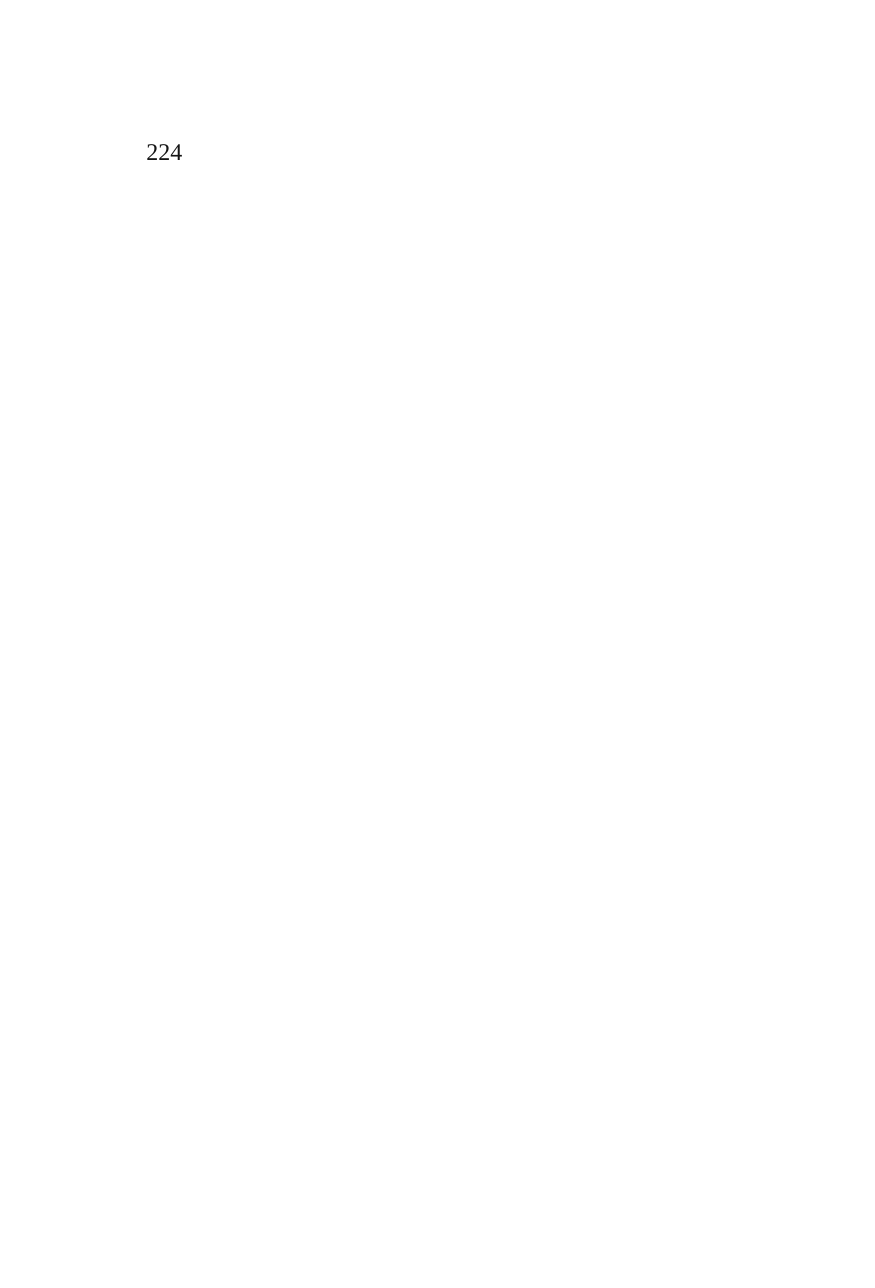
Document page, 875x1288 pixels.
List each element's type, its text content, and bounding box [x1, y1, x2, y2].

text 224 [146, 137, 183, 165]
